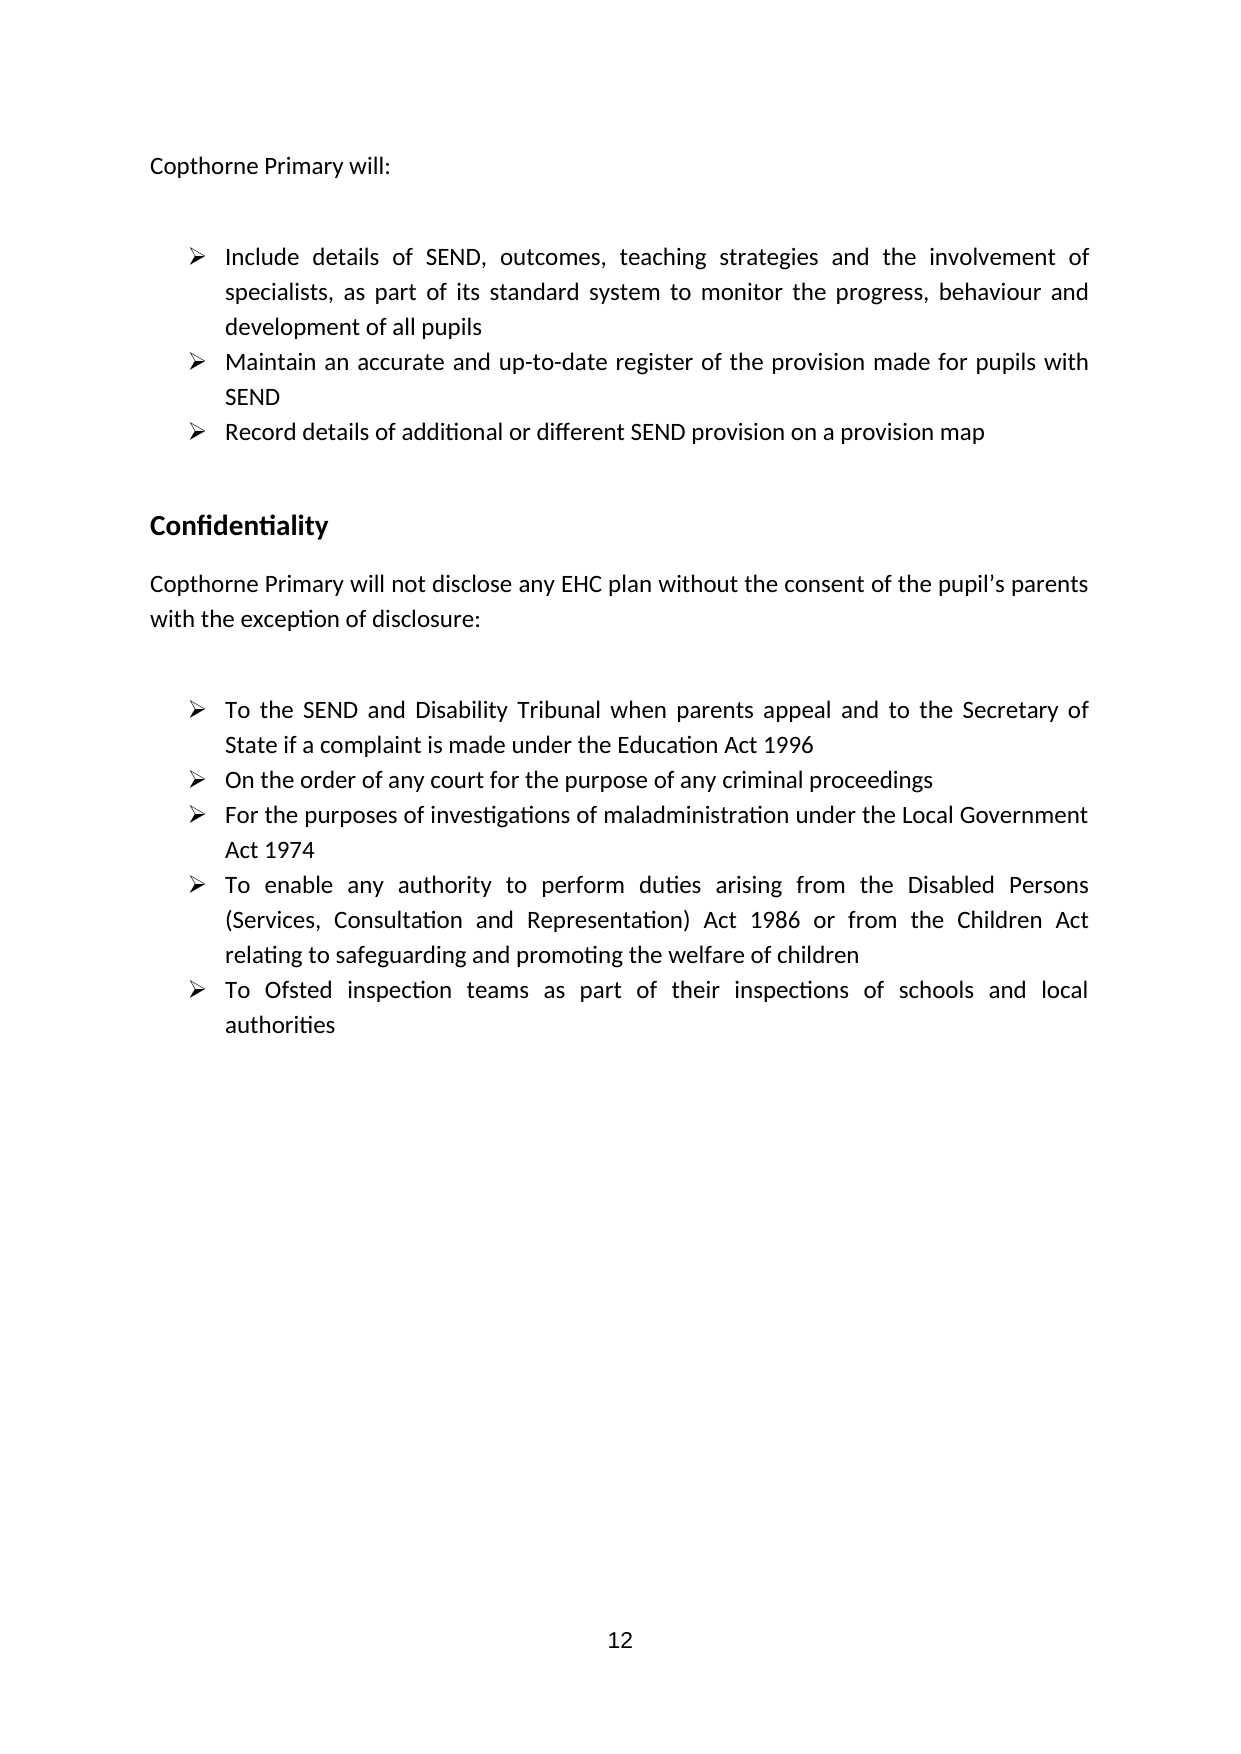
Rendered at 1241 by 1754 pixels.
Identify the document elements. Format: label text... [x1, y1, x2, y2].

list Maintain an accurate and up-to-date register of the provision made for pupils with SEND [187, 346, 1090, 411]
text Copthorne Primary will: [150, 150, 1090, 181]
list To Ofsted inspection teams as part of their inspections of schools and local authorities [187, 974, 1090, 1040]
text Confidentiality [150, 507, 1090, 542]
list Include details of SEND, outcomes, teaching strategies and the involvement of specialists, as part of its standard system to monitor the progress, behaviour and development of all pupils [187, 241, 1090, 341]
list To enable any authority to perform duties arising from the Disabled Persons (Services, Consultation and Representation) Act 1986 or from the Children Act relating to safeguarding and promoting the welfare of children [187, 869, 1090, 970]
list For the purposes of investigations of maladministration under the Local Government Act 1974 [187, 799, 1090, 865]
list On the order of any court for the purpose of any criminal proceedings [187, 764, 1090, 795]
list To the SEND and Disability Tribunal when parents appeal and to the Secretary of State if a complaint is made under the Education Act 1996 [187, 694, 1090, 760]
text Copthorne Primary will not disclose any EHC plan without the consent of the pupil’s parents with the exception of disclosure: [150, 568, 1090, 634]
list Record details of additional or different SEND provision on a provision map [187, 416, 1090, 446]
